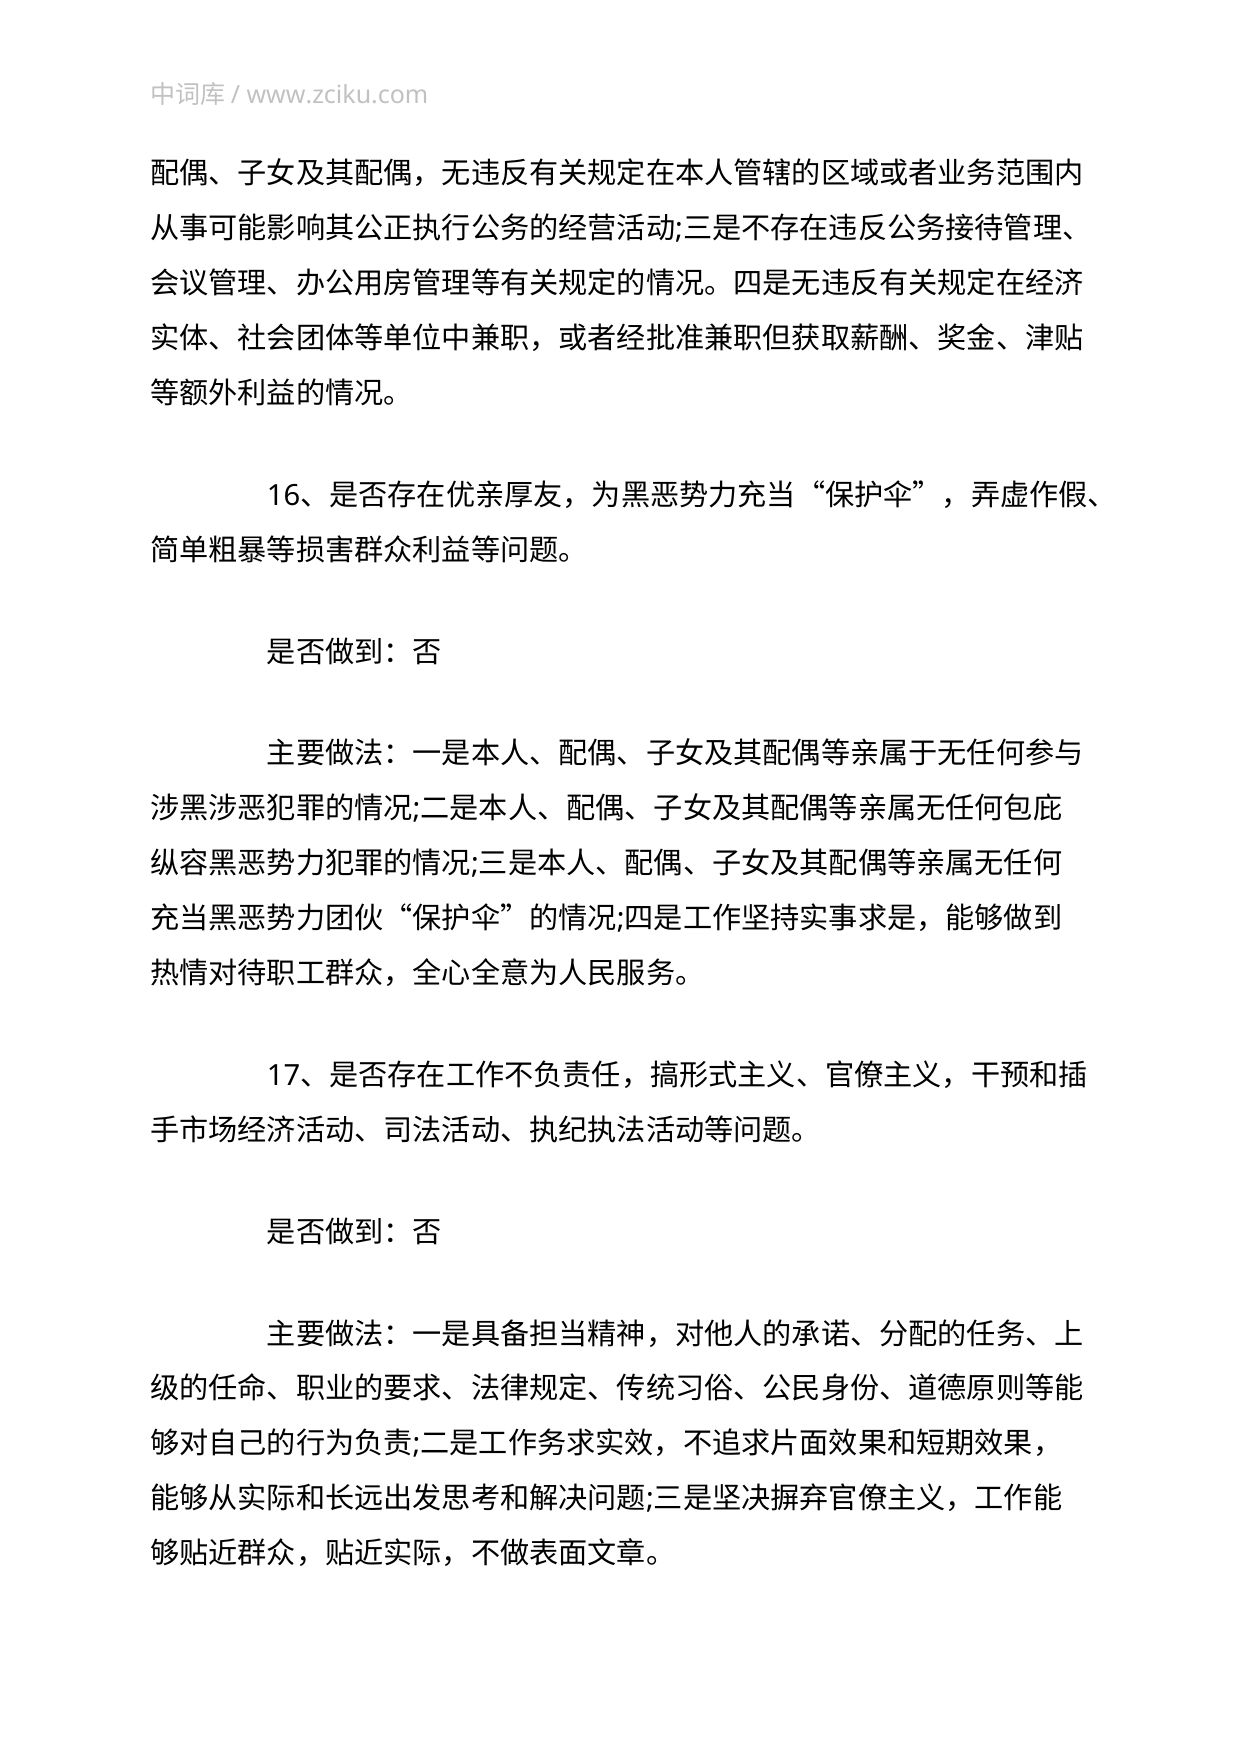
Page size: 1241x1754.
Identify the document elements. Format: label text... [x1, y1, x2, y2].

text 是否做到：否 [150, 628, 1090, 671]
text 主要做法：一是本人、配偶、子女及其配偶等亲属于无任何参与涉黑涉恶犯罪的情况;二是本人、配偶、子女及其配偶等亲属无任何包庇纵容黑恶势力犯罪的情况;三是本人、配偶、子女及其配偶等亲属无任何充当黑恶势力团伙“保护伞”的情况;四是工作坚持实事求是，能够做到热情对待职工群众，全心全意为人民服务。 [150, 730, 1090, 992]
text 是否做到：否 [150, 1208, 1090, 1251]
text 17、是否存在工作不负责任，搞形式主义、官僚主义，干预和插手市场经济活动、司法活动、执纪执法活动等问题。 [150, 1052, 1090, 1149]
text 16、是否存在优亲厚友，为黑恶势力充当“保护伞”，弄虚作假、简单粗暴等损害群众利益等问题。 [150, 471, 1090, 569]
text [150, 150, 1090, 412]
text 主要做法：一是具备担当精神，对他人的承诺、分配的任务、上级的任命、职业的要求、法律规定、传统习俗、公民身份、道德原则等能够对自己的行为负责;二是工作务求实效，不追求片面效果和短期效果，能够从实际和长远出发思考和解决问题;三是坚决摒弃官僚主义，工作能够贴近群众，贴近实际，不做表面文章。 [150, 1310, 1090, 1572]
